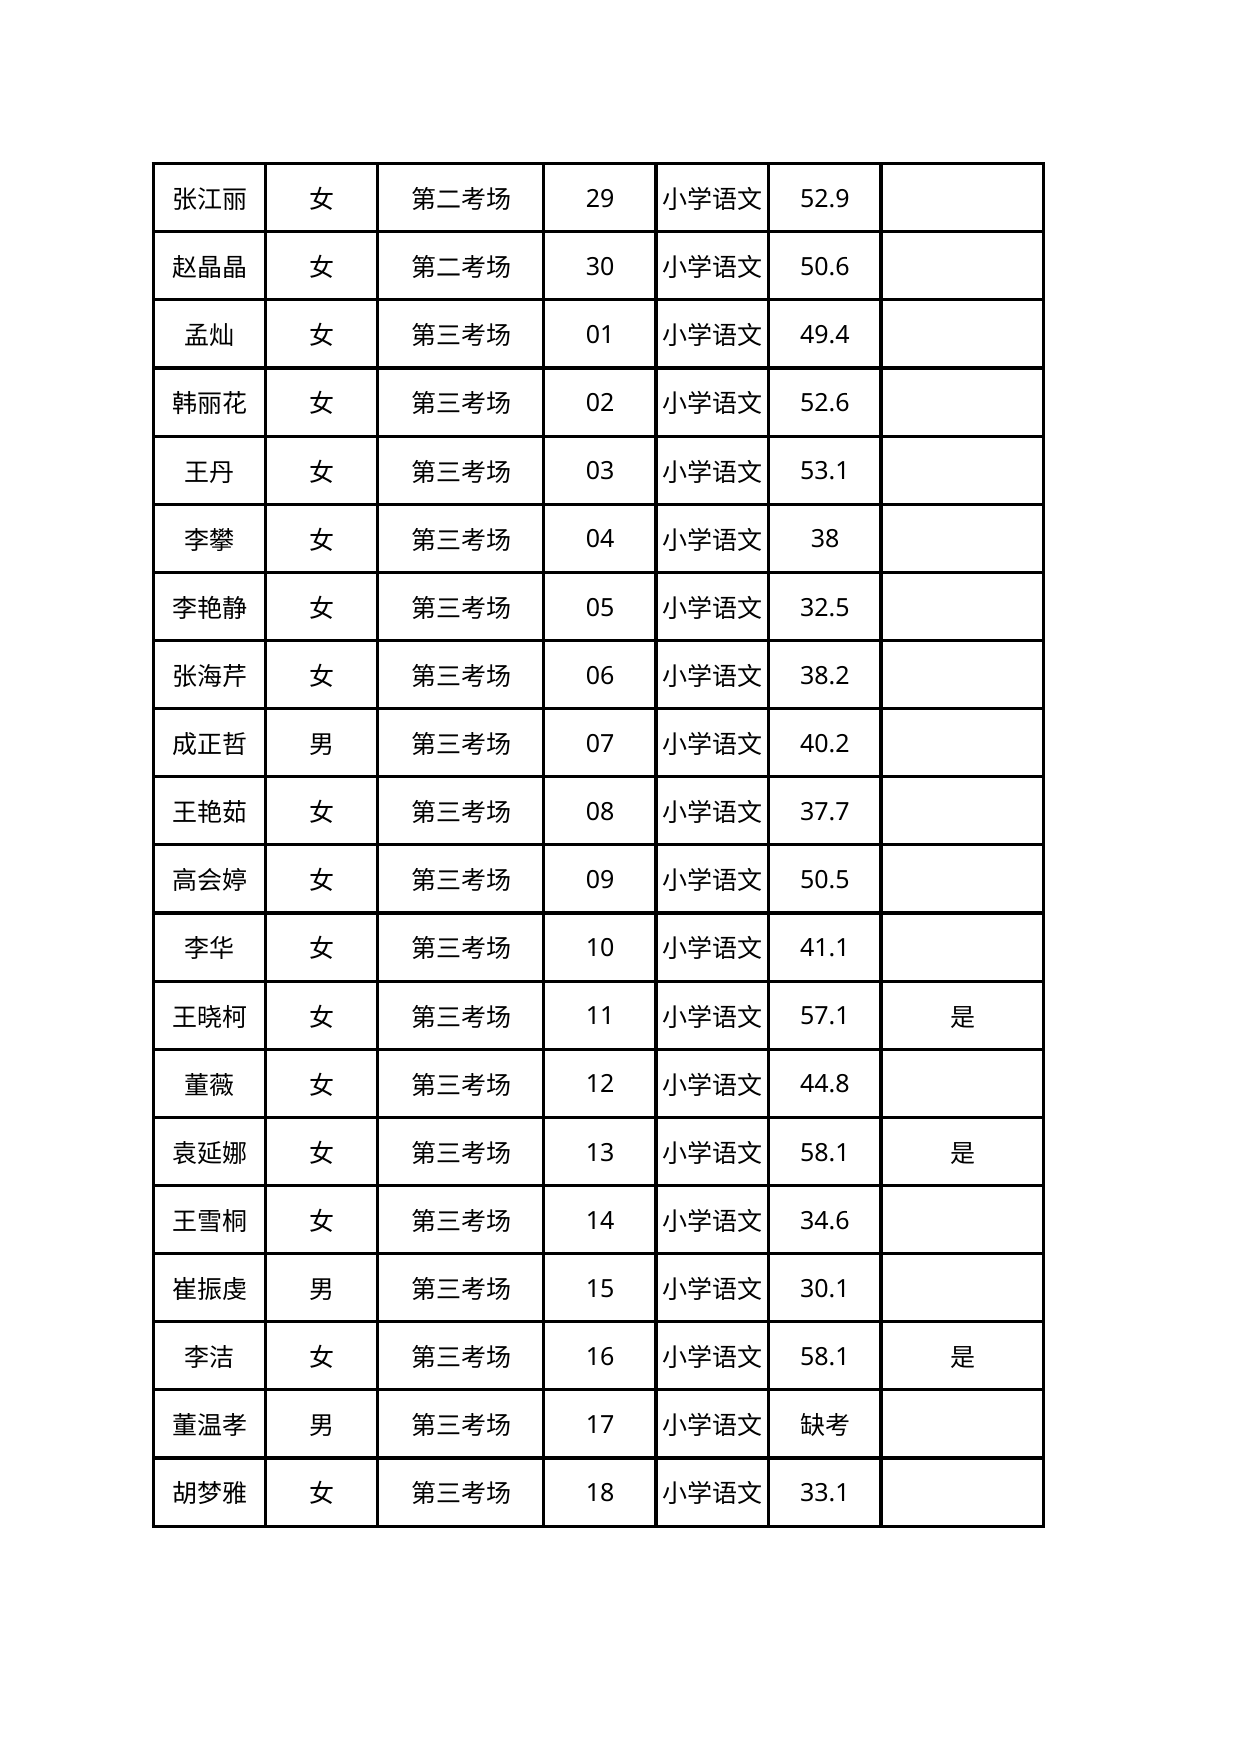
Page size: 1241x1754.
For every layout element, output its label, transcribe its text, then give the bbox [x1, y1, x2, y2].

table_cell 02 [545, 370, 654, 434]
table_cell 小学语文 [658, 165, 767, 230]
table_cell [883, 915, 1042, 979]
table_cell 小学语文 [658, 778, 767, 843]
table_cell 15 [545, 1255, 654, 1320]
table_cell 50.6 [770, 233, 879, 298]
table_cell 50.5 [770, 846, 879, 911]
table_cell 37.7 [770, 778, 879, 843]
table_cell 小学语文 [658, 574, 767, 639]
table_cell 38 [770, 506, 879, 571]
table_cell 崔振虔 [155, 1255, 264, 1320]
table_cell 小学语文 [658, 301, 767, 366]
table_cell 32.5 [770, 574, 879, 639]
table_cell 第三考场 [379, 710, 542, 775]
table_cell 男 [267, 710, 376, 775]
table_cell 小学语文 [658, 506, 767, 571]
table_cell 女 [267, 438, 376, 503]
table_cell 第三考场 [379, 1119, 542, 1184]
table_cell 女 [267, 1460, 376, 1524]
table_cell 女 [267, 1119, 376, 1184]
table_cell [883, 710, 1042, 775]
table_cell 小学语文 [658, 1391, 767, 1456]
table_cell 52.6 [770, 370, 879, 434]
table_cell 女 [267, 915, 376, 979]
table_cell 第三考场 [379, 1255, 542, 1320]
table_cell 11 [545, 983, 654, 1048]
table_cell 第三考场 [379, 1460, 542, 1524]
table_cell [883, 370, 1042, 434]
table_cell [883, 165, 1042, 230]
table_cell 44.8 [770, 1051, 879, 1116]
table_cell 小学语文 [658, 710, 767, 775]
table_cell [883, 778, 1042, 843]
table_cell 第三考场 [379, 915, 542, 979]
table_cell 女 [267, 1323, 376, 1388]
table_cell 李攀 [155, 506, 264, 571]
table_cell 董薇 [155, 1051, 264, 1116]
table_cell 女 [267, 1051, 376, 1116]
table_cell 李华 [155, 915, 264, 979]
table_cell 14 [545, 1187, 654, 1252]
table_cell 12 [545, 1051, 654, 1116]
table_cell 第二考场 [379, 165, 542, 230]
table_cell 57.1 [770, 983, 879, 1048]
table_cell 小学语文 [658, 1187, 767, 1252]
table_cell 是 [883, 983, 1042, 1048]
table_cell 女 [267, 574, 376, 639]
table_cell [883, 1391, 1042, 1456]
table_cell 第三考场 [379, 642, 542, 707]
table_cell [883, 1460, 1042, 1524]
table_cell 18 [545, 1460, 654, 1524]
table_cell 缺考 [770, 1391, 879, 1456]
table_cell 小学语文 [658, 1051, 767, 1116]
table_cell 09 [545, 846, 654, 911]
table_cell 女 [267, 370, 376, 434]
table_cell 第三考场 [379, 778, 542, 843]
table_cell 34.6 [770, 1187, 879, 1252]
table_cell 赵晶晶 [155, 233, 264, 298]
table_cell 30 [545, 233, 654, 298]
table_cell 58.1 [770, 1323, 879, 1388]
table_cell [883, 1187, 1042, 1252]
table_cell 49.4 [770, 301, 879, 366]
table_cell [883, 1051, 1042, 1116]
table_cell 第三考场 [379, 438, 542, 503]
table_cell 男 [267, 1255, 376, 1320]
table_cell 李艳静 [155, 574, 264, 639]
table_cell 董温孝 [155, 1391, 264, 1456]
table_cell 女 [267, 165, 376, 230]
table_cell 第三考场 [379, 983, 542, 1048]
table_cell 女 [267, 846, 376, 911]
table_cell 第三考场 [379, 1051, 542, 1116]
table_cell 王晓柯 [155, 983, 264, 1048]
table_cell 女 [267, 778, 376, 843]
table_cell 16 [545, 1323, 654, 1388]
table_cell 李洁 [155, 1323, 264, 1388]
table_cell 张江丽 [155, 165, 264, 230]
table_cell 小学语文 [658, 1323, 767, 1388]
table_cell 胡梦雅 [155, 1460, 264, 1524]
table_cell 小学语文 [658, 1119, 767, 1184]
table_cell 女 [267, 983, 376, 1048]
table_cell 13 [545, 1119, 654, 1184]
table_cell 08 [545, 778, 654, 843]
table_cell 小学语文 [658, 1255, 767, 1320]
table_cell 孟灿 [155, 301, 264, 366]
table_cell [883, 574, 1042, 639]
table_cell 29 [545, 165, 654, 230]
table_cell [883, 1255, 1042, 1320]
table_cell 33.1 [770, 1460, 879, 1524]
table_cell 第三考场 [379, 574, 542, 639]
table_cell 38.2 [770, 642, 879, 707]
table_cell [883, 642, 1042, 707]
table_cell 是 [883, 1323, 1042, 1388]
table_cell 41.1 [770, 915, 879, 979]
table_cell 成正哲 [155, 710, 264, 775]
table_cell 是 [883, 1119, 1042, 1184]
table_cell 王雪桐 [155, 1187, 264, 1252]
table_cell 小学语文 [658, 233, 767, 298]
table_cell 女 [267, 233, 376, 298]
table_cell 第三考场 [379, 1187, 542, 1252]
table_cell [883, 846, 1042, 911]
table_cell 06 [545, 642, 654, 707]
table_cell 女 [267, 506, 376, 571]
table_cell 小学语文 [658, 642, 767, 707]
table_cell 韩丽花 [155, 370, 264, 434]
table_cell 53.1 [770, 438, 879, 503]
table_cell 03 [545, 438, 654, 503]
table_cell 女 [267, 642, 376, 707]
table_cell 高会婷 [155, 846, 264, 911]
table_cell 第三考场 [379, 1323, 542, 1388]
table_cell 01 [545, 301, 654, 366]
table_cell [883, 438, 1042, 503]
table_cell 第三考场 [379, 846, 542, 911]
table_cell 第二考场 [379, 233, 542, 298]
table_cell 男 [267, 1391, 376, 1456]
table_cell 小学语文 [658, 983, 767, 1048]
table_cell 小学语文 [658, 846, 767, 911]
table_cell 王丹 [155, 438, 264, 503]
table_cell 40.2 [770, 710, 879, 775]
table_cell 第三考场 [379, 301, 542, 366]
table_cell 30.1 [770, 1255, 879, 1320]
table_cell 10 [545, 915, 654, 979]
table_cell 王艳茹 [155, 778, 264, 843]
table_cell 女 [267, 301, 376, 366]
table_cell 第三考场 [379, 506, 542, 571]
table_cell 小学语文 [658, 1460, 767, 1524]
table_cell [883, 233, 1042, 298]
table_cell 05 [545, 574, 654, 639]
table_cell 17 [545, 1391, 654, 1456]
table_cell 小学语文 [658, 915, 767, 979]
table_cell [883, 301, 1042, 366]
table_cell [883, 506, 1042, 571]
table_cell 58.1 [770, 1119, 879, 1184]
table_cell 第三考场 [379, 1391, 542, 1456]
table_cell 小学语文 [658, 438, 767, 503]
table_cell 张海芹 [155, 642, 264, 707]
table_cell 07 [545, 710, 654, 775]
table_cell 52.9 [770, 165, 879, 230]
table_cell 女 [267, 1187, 376, 1252]
table_cell 第三考场 [379, 370, 542, 434]
table_cell 小学语文 [658, 370, 767, 434]
table_cell 袁延娜 [155, 1119, 264, 1184]
table_cell 04 [545, 506, 654, 571]
